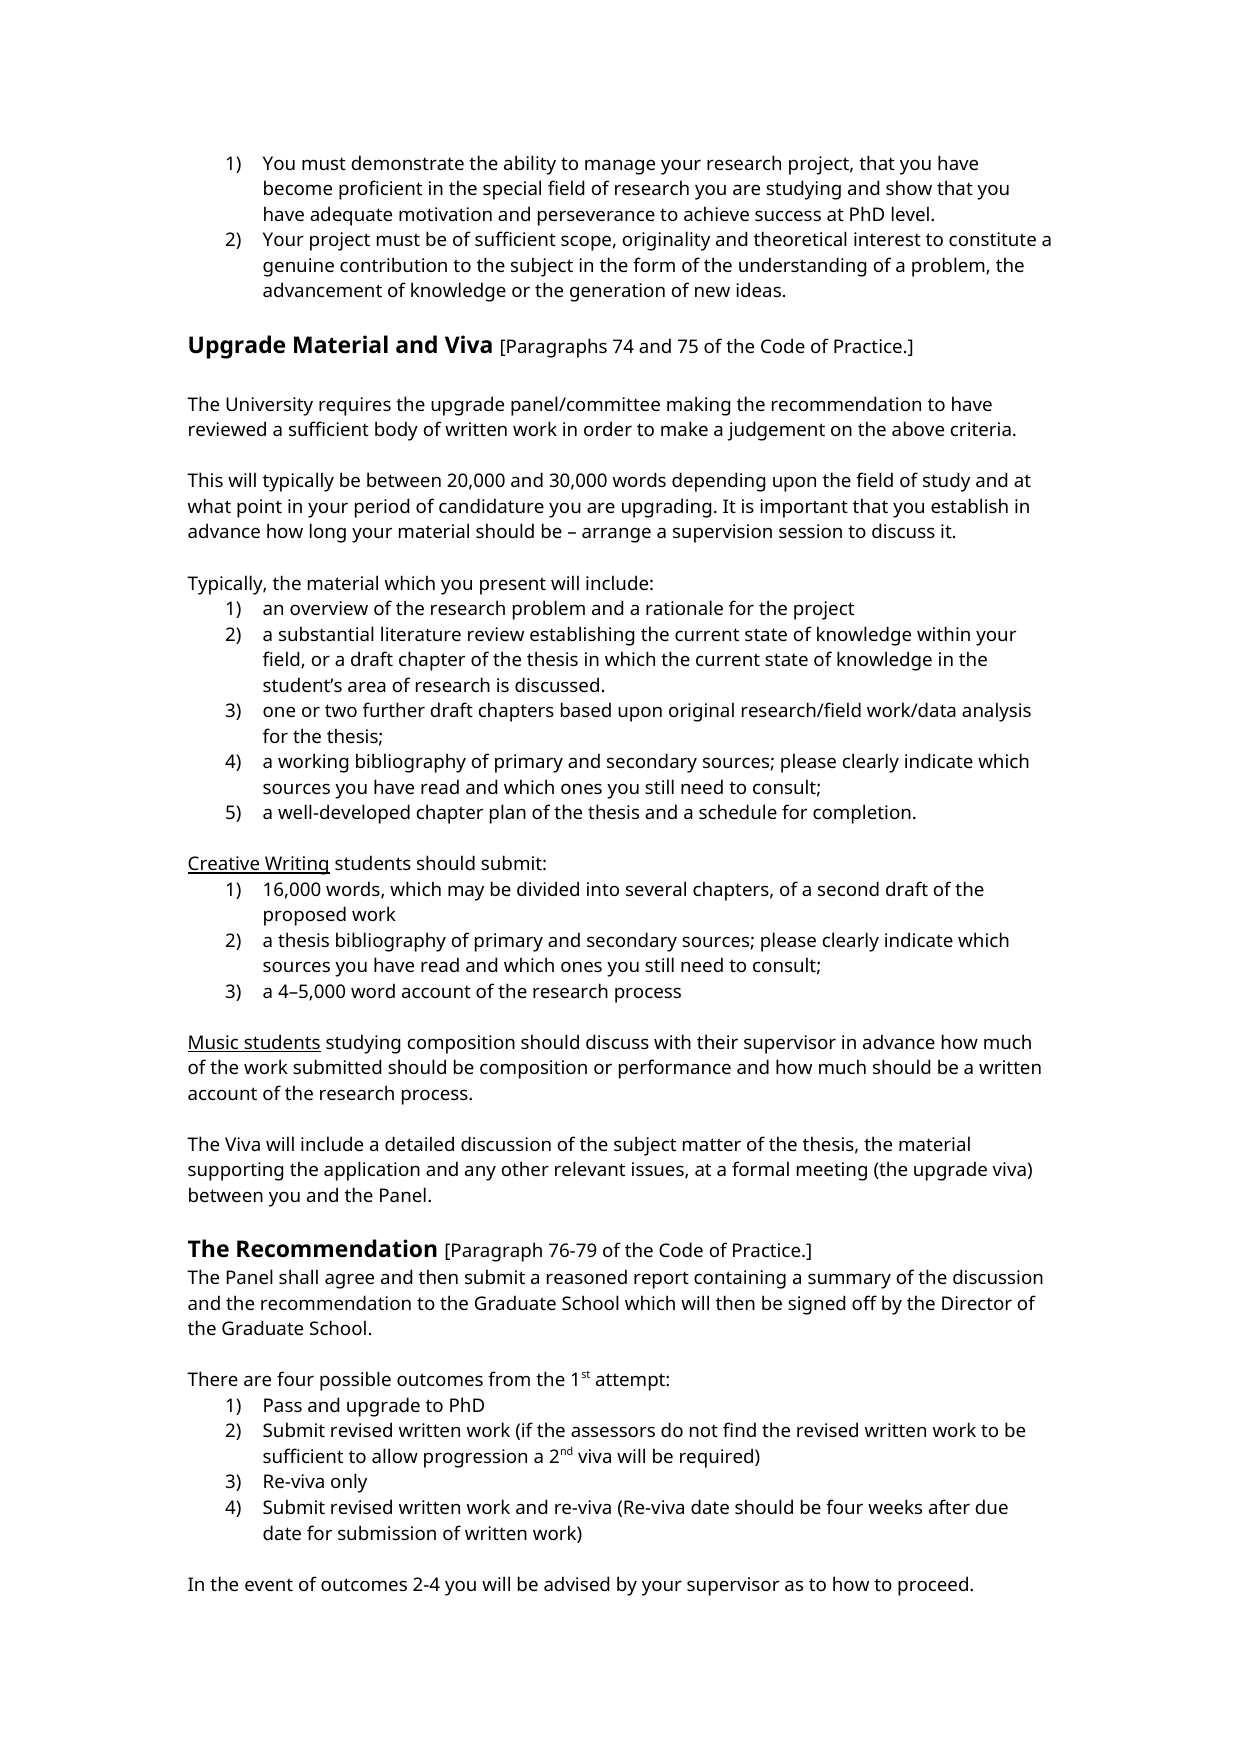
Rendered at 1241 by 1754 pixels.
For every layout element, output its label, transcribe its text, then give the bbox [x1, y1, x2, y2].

list Pass and upgrade to PhD [225, 1392, 1053, 1418]
list an overview of the research problem and a rationale for the project [225, 595, 1053, 621]
text The University requires the upgrade panel/committee making the recommendation to have reviewed a sufficient body of written work in order to make a judgement on the above criteria. [187, 391, 1053, 442]
list one or two further draft chapters based upon original research/field work/data analysis for the thesis; [225, 697, 1053, 748]
list Your project must be of sufficient scope, originality and theoretical interest to constitute a genuine contribution to the subject in the form of the understanding of a problem, the advancement of knowledge or the generation of new ideas. [225, 227, 1053, 303]
text In the event of outcomes 2-4 you will be advised by your supervisor as to how to proceed. [187, 1571, 1053, 1596]
text Music students studying composition should discuss with their supervisor in advance how much of the work submitted should be composition or performance and how much should be a written account of the research process. [187, 1029, 1053, 1106]
list Submit revised written work (if the assessors do not find the revised written work to be sufficient to allow progression a 2nd viva will be required) [225, 1418, 1053, 1469]
list 16,000 words, which may be divided into several chapters, of a second draft of the proposed work [225, 876, 1053, 927]
text This will typically be between 20,000 and 30,000 words depending upon the field of study and at what point in your period of candidature you are upgrading. It is important that you establish in advance how long your material should be – arrange a supervision session to discuss it. [187, 468, 1053, 544]
list a well-developed chapter plan of the thesis and a schedule for completion. [225, 799, 1053, 825]
list You must demonstrate the ability to manage your research project, that you have become proficient in the special field of research you are studying and show that you have adequate motivation and perseverance to achieve success at PhD level. [225, 150, 1053, 227]
list a thesis bibliography of primary and secondary sources; please clearly indicate which sources you have read and which ones you still need to consult; [225, 927, 1053, 978]
text The Viva will include a detailed discussion of the subject matter of the thesis, the material supporting the application and any other relevant issues, at a formal meeting (the upgrade viva) between you and the Panel. [187, 1131, 1053, 1208]
text Upgrade Material and Viva [Paragraphs 74 and 75 of the Code of Practice.] [187, 329, 1053, 360]
text Typically, the material which you present will include: [187, 570, 1053, 595]
text The Panel shall agree and then submit a reasoned report containing a summary of the discussion and the recommendation to the Graduate School which will then be signed off by the Director of the Graduate School. [187, 1264, 1053, 1341]
text Creative Writing students should submit: [187, 851, 1053, 876]
list a 4–5,000 word account of the research process [225, 978, 1053, 1004]
list a substantial literature review establishing the current state of knowledge within your field, or a draft chapter of the thesis in which the current state of knowledge in the student’s area of research is discussed. [225, 621, 1053, 697]
list Submit revised written work and re-viva (Re-viva date should be four weeks after due date for submission of written work) [225, 1494, 1053, 1545]
list Re-viva only [225, 1469, 1053, 1494]
list a working bibliography of primary and secondary sources; please clearly indicate which sources you have read and which ones you still need to consult; [225, 748, 1053, 799]
text The Recommendation [Paragraph 76-79 of the Code of Practice.] [187, 1233, 1053, 1264]
text There are four possible outcomes from the 1st attempt: [187, 1367, 1053, 1392]
